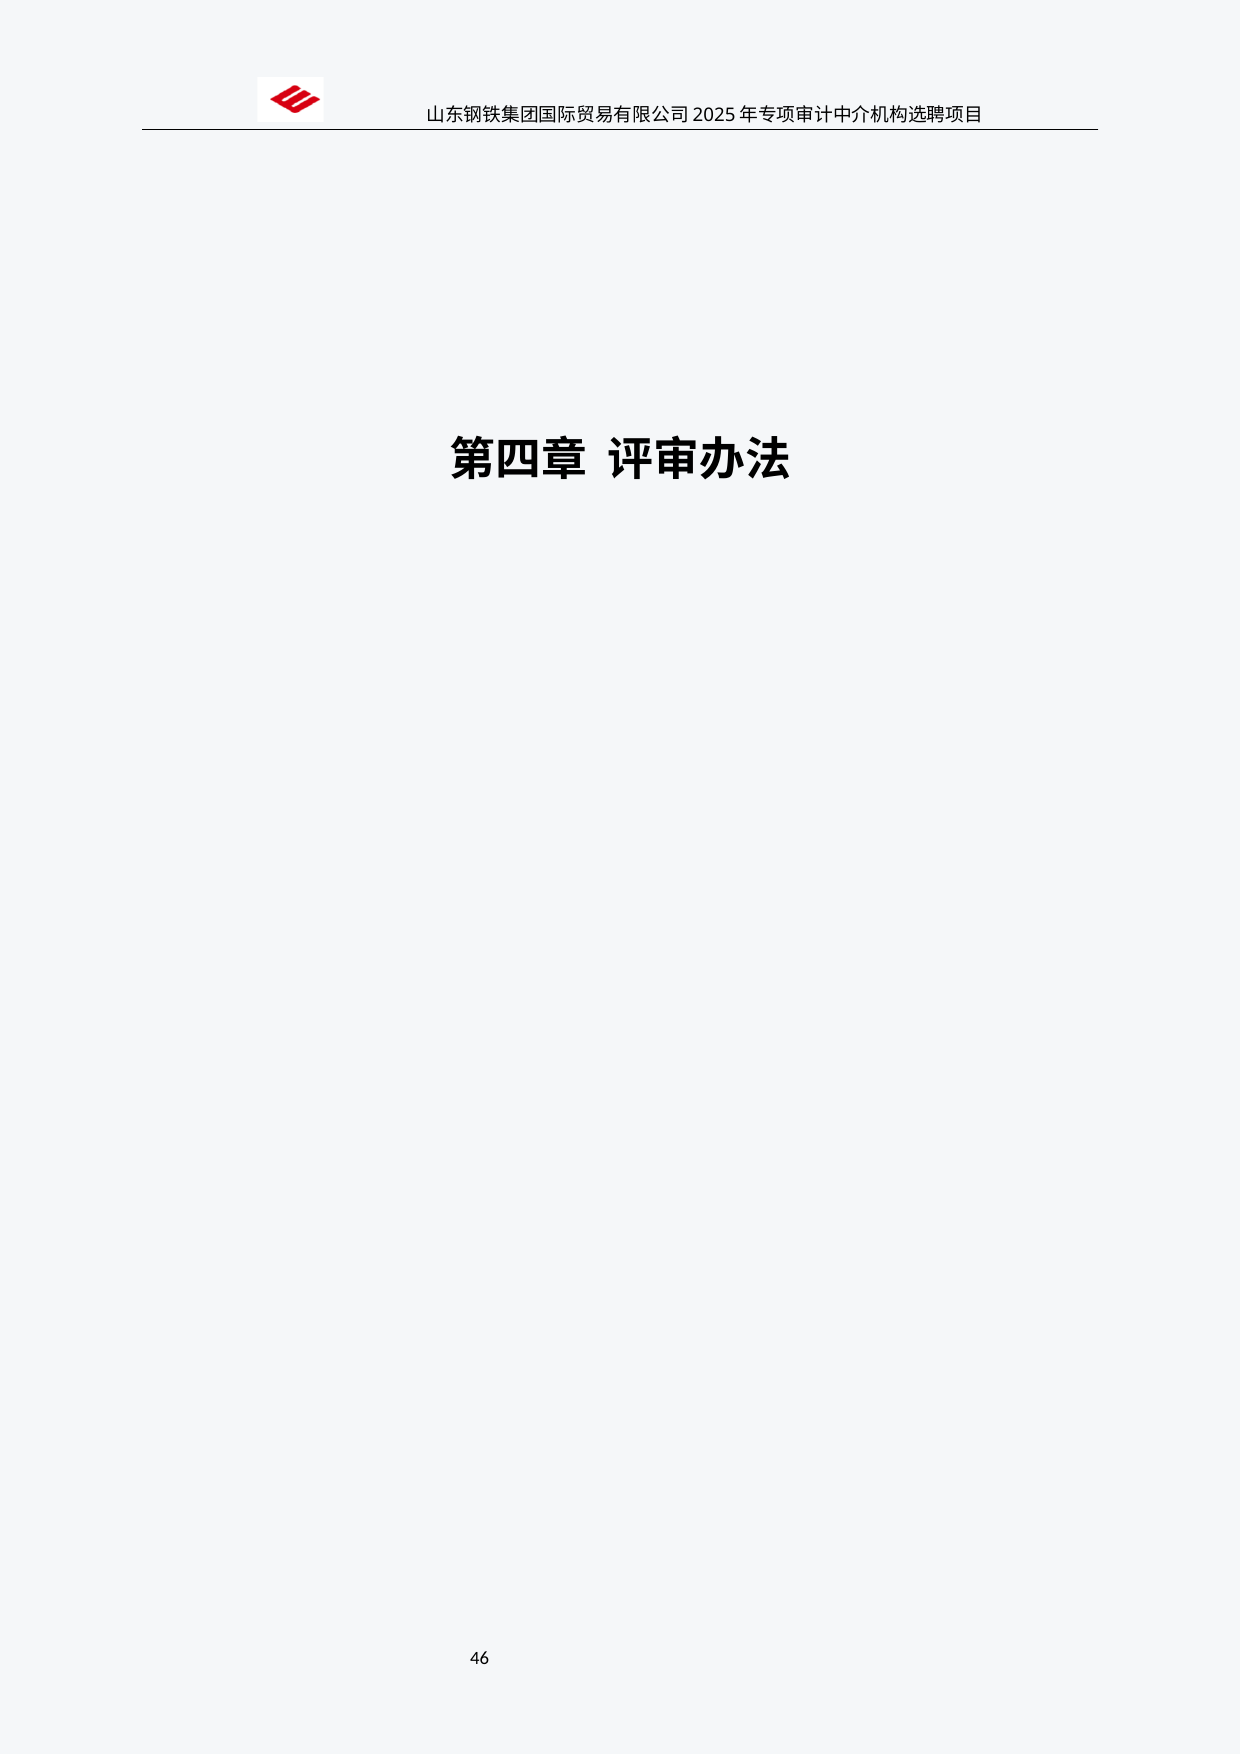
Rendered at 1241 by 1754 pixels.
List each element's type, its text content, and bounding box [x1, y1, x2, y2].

picture [257, 77, 324, 122]
subtitle 第四章 评审办法 [150, 422, 1090, 488]
